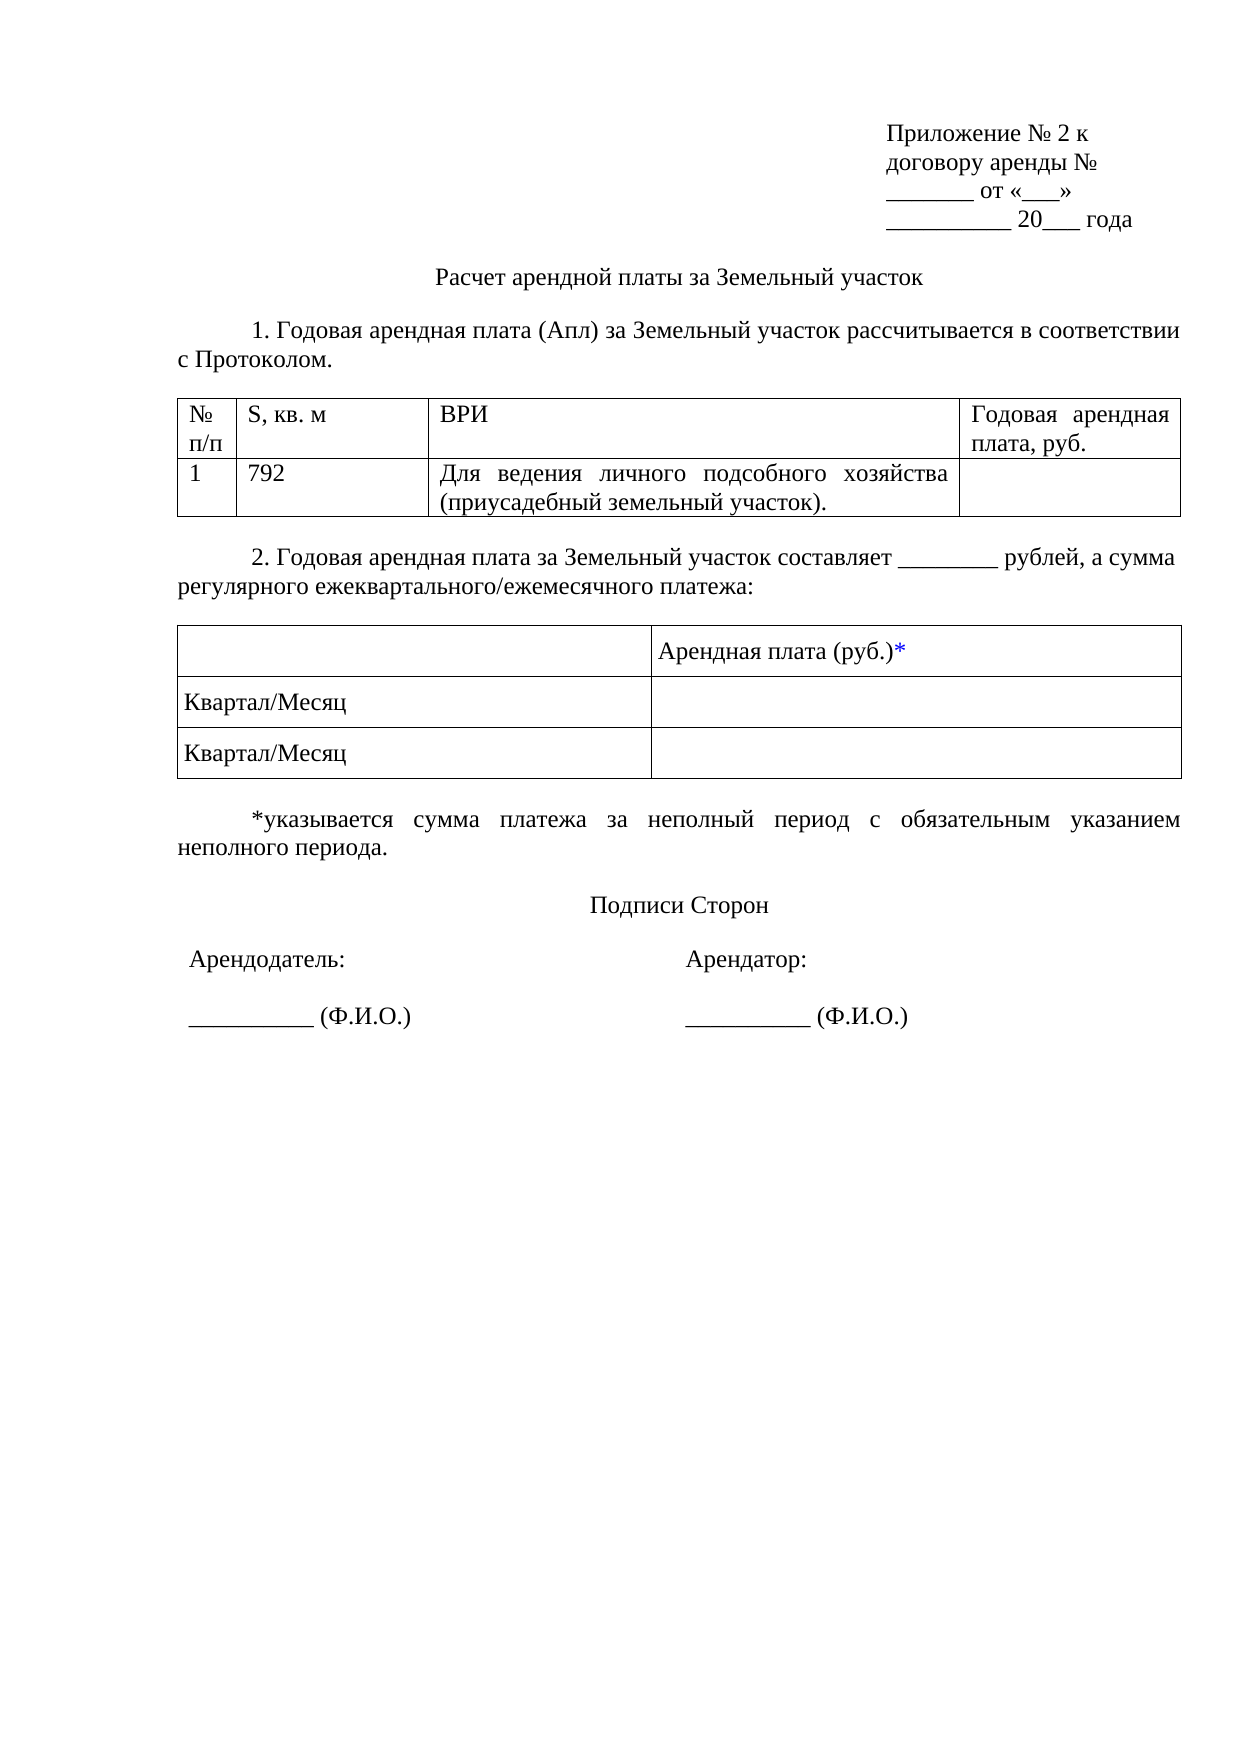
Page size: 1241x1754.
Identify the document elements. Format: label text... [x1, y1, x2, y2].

table_header Арендатор: [674, 944, 1171, 1001]
table_cell Для ведения личного подсобного хозяйства (приусадебный земельный участок). [429, 459, 959, 516]
text 2. Годовая арендная плата за Земельный участок составляет ________ рублей, а сумма регулярного ежеквартального/ежемесячного платежа: [177, 542, 1181, 599]
table_cell Квартал/Месяц [178, 728, 651, 778]
text 1. Годовая арендная плата (Апл) за Земельный участок рассчитывается в соответствии с Протоколом. [177, 316, 1181, 373]
table_header S, кв. м [237, 399, 428, 457]
text Подписи Сторон [177, 890, 1181, 919]
text *указывается сумма платежа за неполный период с обязательным указанием неполного периода. [177, 804, 1181, 861]
table_cell __________ (Ф.И.О.) [674, 1001, 1171, 1030]
table_header № п/п [178, 399, 236, 457]
table_cell 792 [237, 459, 428, 516]
table_header [178, 626, 651, 676]
table_header Годовая арендная плата, руб. [960, 399, 1180, 457]
table_cell [652, 677, 1181, 727]
text Расчет арендной платы за Земельный участок [177, 262, 1181, 291]
text Приложение № 2 к договору аренды № _______ от «___» __________ 20___ года [886, 118, 1181, 233]
table_header Арендодатель: [177, 944, 674, 1001]
table_header Арендная плата (руб.)* [652, 626, 1181, 676]
table_cell 1 [178, 459, 236, 516]
table_header ВРИ [429, 399, 959, 457]
table_cell Квартал/Месяц [178, 677, 651, 727]
table_cell __________ (Ф.И.О.) [177, 1001, 674, 1030]
table_cell [652, 728, 1181, 778]
table_cell [960, 459, 1180, 516]
